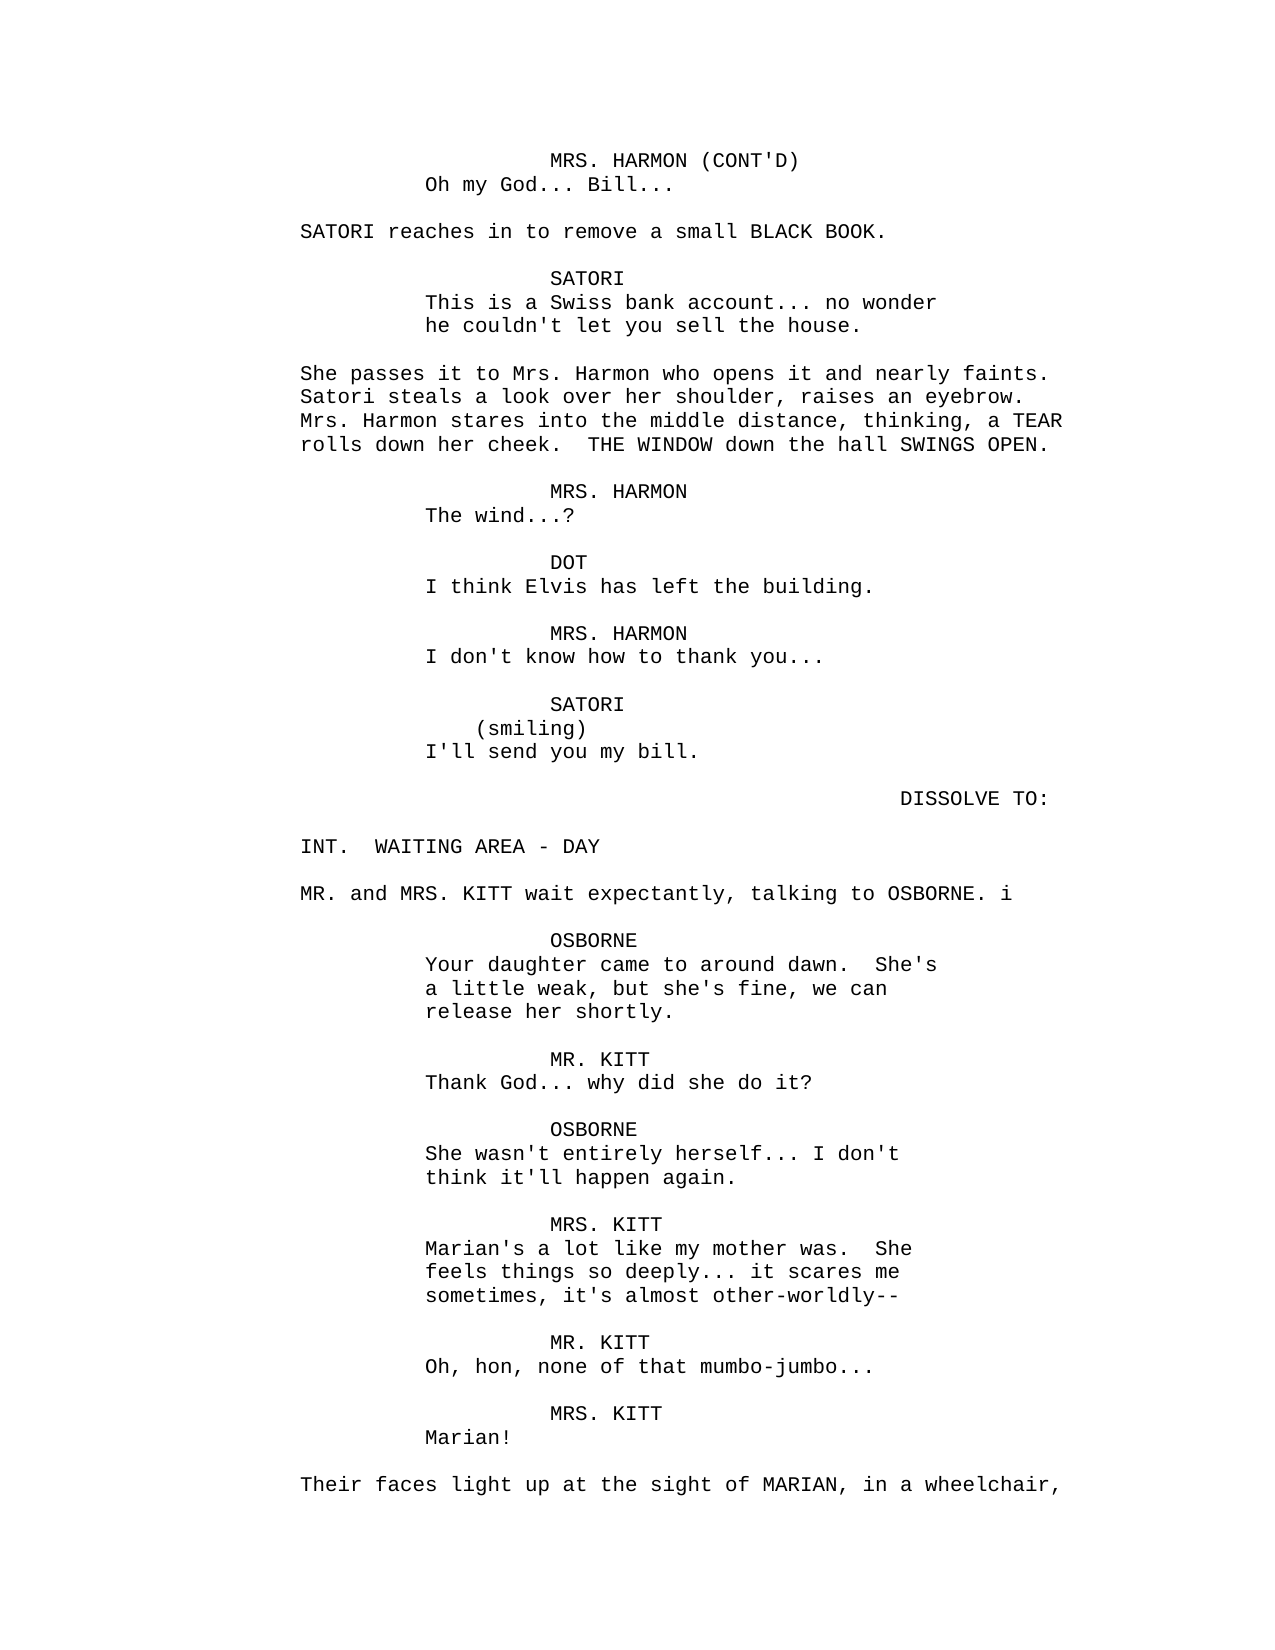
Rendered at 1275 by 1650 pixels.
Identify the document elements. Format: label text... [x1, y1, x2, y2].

text release her shortly. [150, 1001, 1125, 1025]
text OSBORNE [150, 1119, 1125, 1143]
text MRS. KITT [150, 1403, 1125, 1427]
text She wasn't entirely herself... I don't [150, 1143, 1125, 1167]
text MRS. HARMON [150, 481, 1125, 505]
text think it'll happen again. [150, 1167, 1125, 1190]
text MR. KITT [150, 1332, 1125, 1356]
text rolls down her cheek. THE WINDOW down the hall SWINGS OPEN. [150, 434, 1125, 457]
text he couldn't let you sell the house. [150, 316, 1125, 339]
text MRS. KITT [150, 1214, 1125, 1238]
text I think Elvis has left the building. [150, 576, 1125, 599]
text Their faces light up at the sight of MARIAN, in a wheelchair, [150, 1474, 1125, 1498]
text MR. KITT [150, 1048, 1125, 1072]
text Mrs. Harmon stares into the middle distance, thinking, a TEAR [150, 410, 1125, 434]
text Marian's a lot like my mother was. She [150, 1238, 1125, 1261]
text DISSOLVE TO: [150, 788, 1125, 812]
text I'll send you my bill. [150, 741, 1125, 765]
text DOT [150, 552, 1125, 576]
text Your daughter came to around dawn. She's [150, 954, 1125, 978]
text sometimes, it's almost other-worldly-- [150, 1285, 1125, 1309]
text Satori steals a look over her shoulder, raises an eyebrow. [150, 386, 1125, 410]
text (smiling) [150, 717, 1125, 741]
text SATORI reaches in to remove a small BLACK BOOK. [150, 221, 1125, 244]
text Oh my God... Bill... [150, 174, 1125, 197]
text a little weak, but she's fine, we can [150, 978, 1125, 1001]
text INT. WAITING AREA - DAY [150, 836, 1125, 859]
text feels things so deeply... it scares me [150, 1261, 1125, 1285]
text The wind...? [150, 505, 1125, 528]
text OSBORNE [150, 930, 1125, 954]
text SATORI [150, 268, 1125, 292]
text This is a Swiss bank account... no wonder [150, 292, 1125, 316]
text Thank God... why did she do it? [150, 1072, 1125, 1096]
text MR. and MRS. KITT wait expectantly, talking to OSBORNE. i [150, 883, 1125, 907]
text MRS. HARMON (CONT'D) [150, 150, 1125, 174]
text Marian! [150, 1427, 1125, 1451]
text MRS. HARMON [150, 623, 1125, 647]
text She passes it to Mrs. Harmon who opens it and nearly faints. [150, 363, 1125, 386]
text SATORI [150, 694, 1125, 717]
text I don't know how to thank you... [150, 647, 1125, 670]
text Oh, hon, none of that mumbo-jumbo... [150, 1356, 1125, 1379]
